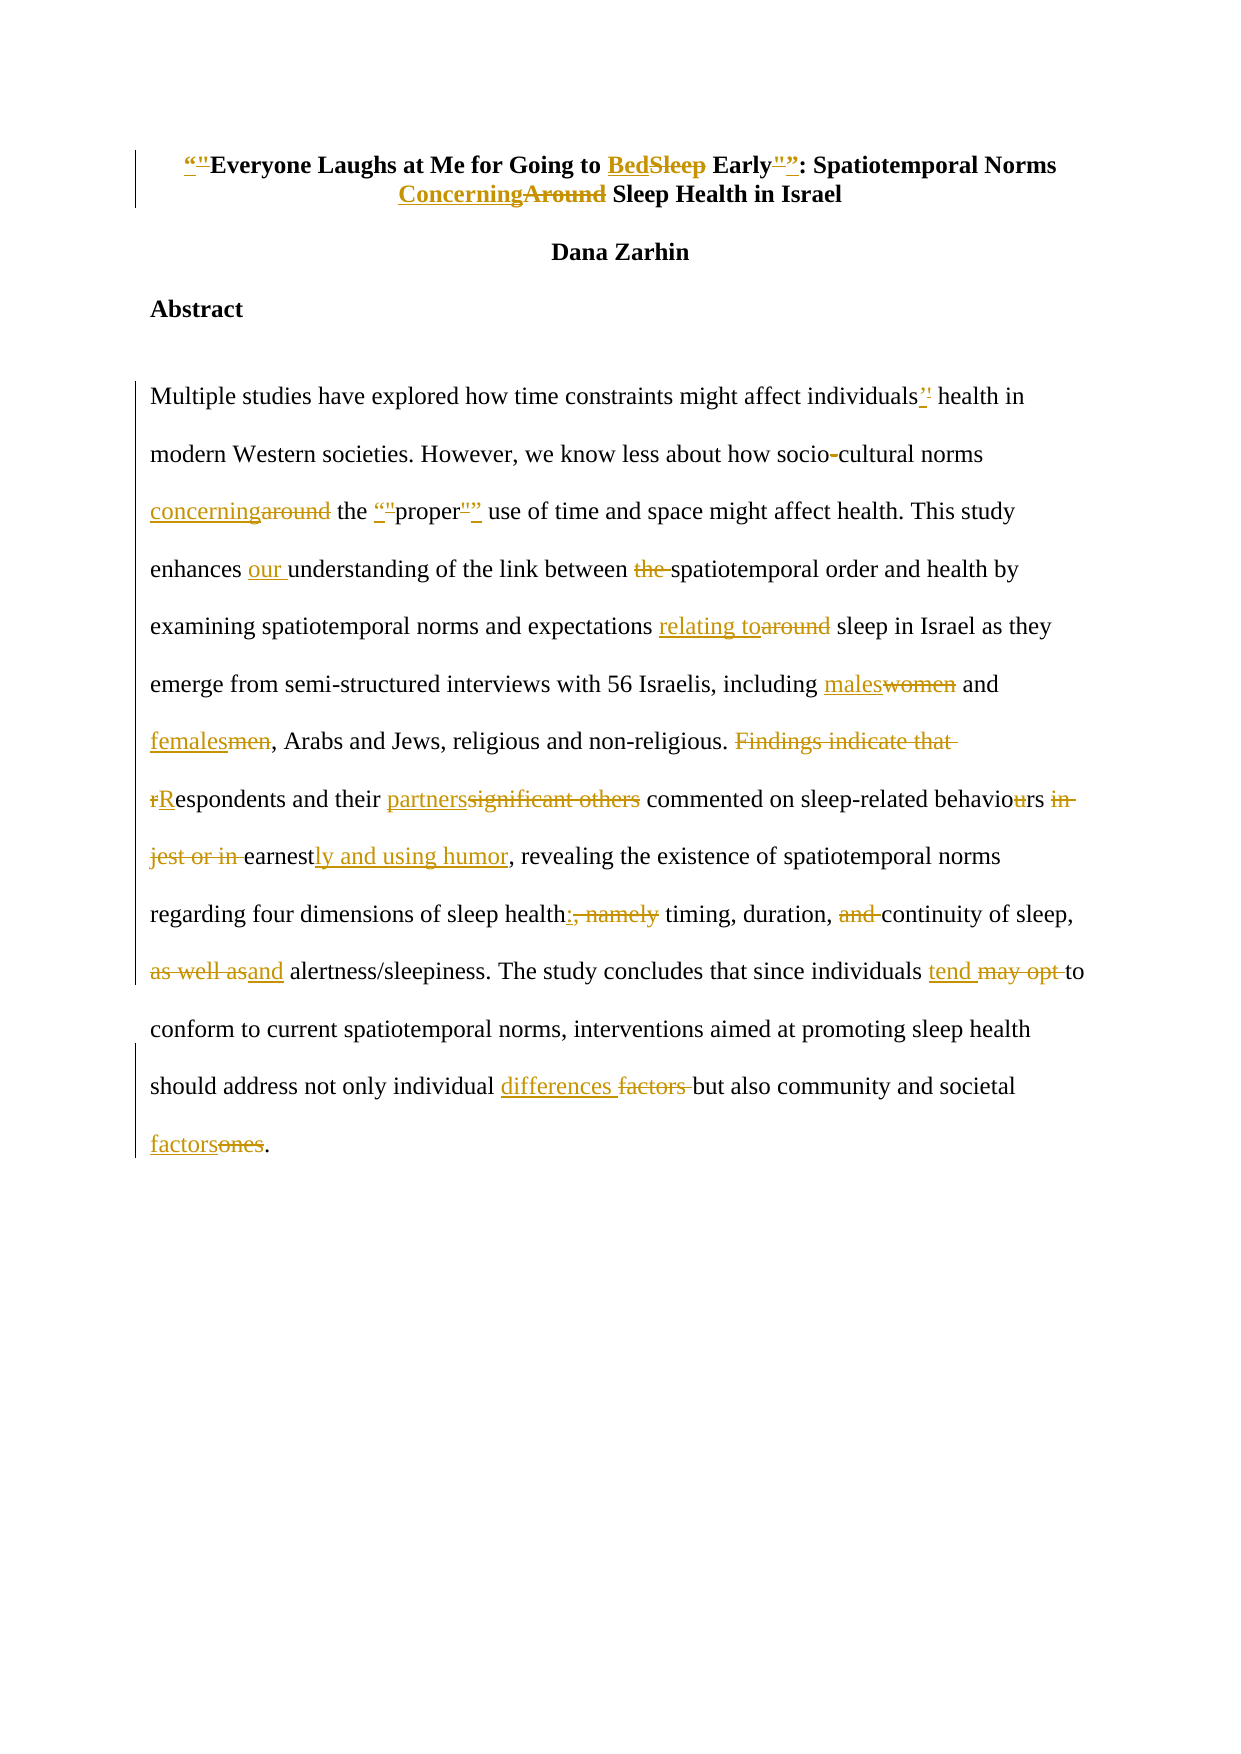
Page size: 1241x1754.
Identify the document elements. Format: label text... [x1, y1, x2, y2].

text Multiple studies have explored how time constraints might affect individuals health in modern Western societies. However, we know less about how sociocultural norms the proper use of time and space might affect health. This study enhances understanding of the link between spatiotemporal order and health by examining spatiotemporal norms and expectations sleep in Israel as they emerge from semi-structured interviews with 56 Israelis, including and , Arabs and Jews, religious and non-religious. espondents and their commented on sleep-related behaviors earnest, revealing the existence of spatiotemporal norms regarding four dimensions of sleep health timing, duration, continuity of sleep, alertness/sleepiness. The study concludes that since individuals to conform to current spatiotemporal norms, interventions aimed at promoting sleep health should address not only individual but also community and societal . [150, 381, 1090, 1157]
subtitle Abstract [150, 294, 1090, 323]
subtitle Everyone Laughs at Me for Going to Early: Spatiotemporal Norms Sleep Health in Israel [150, 150, 1090, 207]
subtitle Dana Zarhin [150, 237, 1090, 265]
